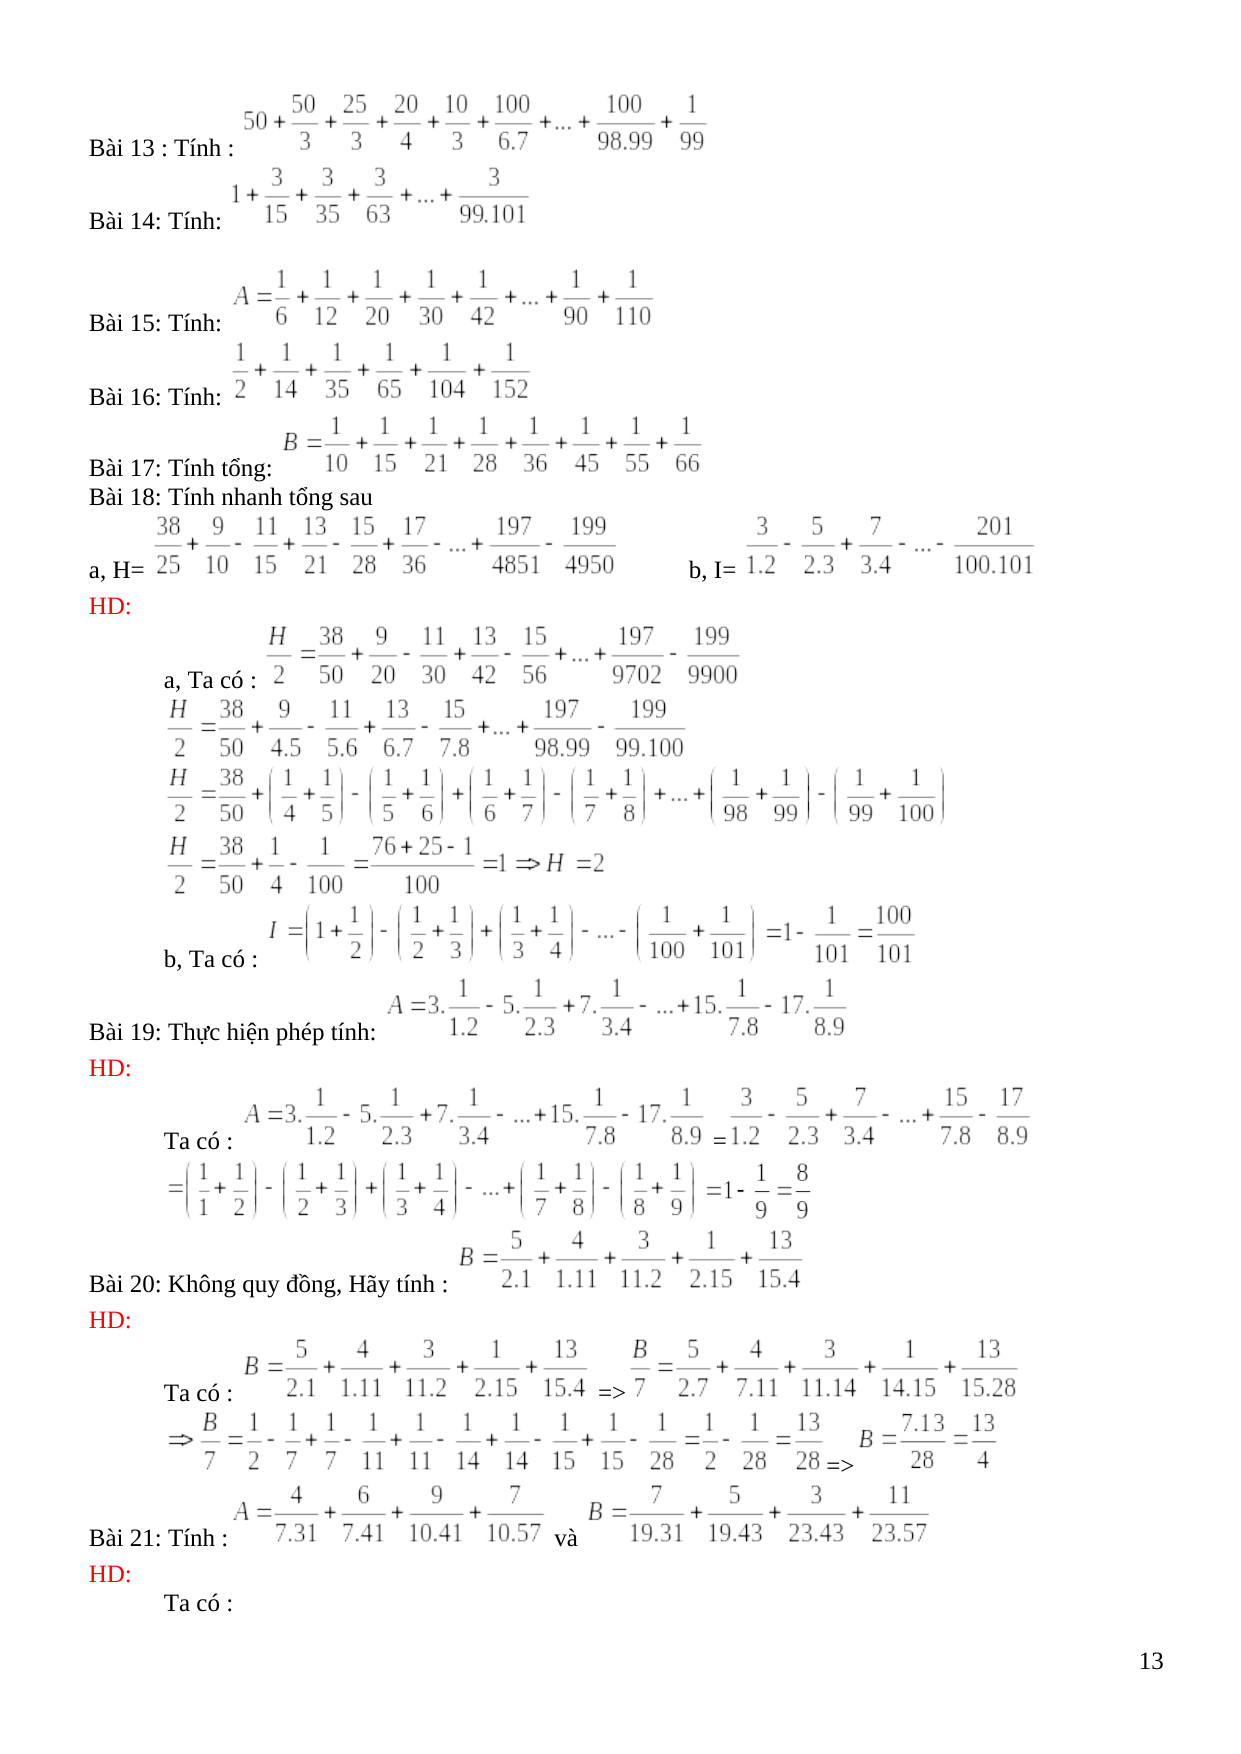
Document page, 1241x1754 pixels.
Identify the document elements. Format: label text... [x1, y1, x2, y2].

text HD: [89, 584, 1166, 620]
text Bài 14: Tính: [89, 162, 1166, 235]
text b, Ta có : [89, 898, 1166, 973]
text => [89, 1407, 1166, 1480]
text Bài 21: Tính : và [89, 1480, 1166, 1552]
text Bài 13 : Tính : [89, 89, 1166, 162]
text Ta có : = [89, 1082, 1166, 1155]
text Ta có : [89, 1588, 1166, 1617]
text HD: [89, 1552, 1166, 1588]
text Ta có : => [89, 1333, 1166, 1407]
text Bài 16: Tính: [89, 337, 1166, 410]
text a, Ta có : [89, 620, 1166, 693]
text Bài 19: Thực hiện phép tính: [89, 973, 1166, 1046]
text Bài 15: Tính: [89, 264, 1166, 337]
text Bài 20: Không quy đồng, Hãy tính : [89, 1224, 1166, 1298]
text Bài 17: Tính tổng: [89, 410, 1166, 482]
text HD: [89, 1298, 1166, 1333]
text a, H= b, I= [89, 511, 1166, 584]
text Bài 18: Tính nhanh tổng sau [89, 482, 1166, 511]
text HD: [89, 1046, 1166, 1082]
